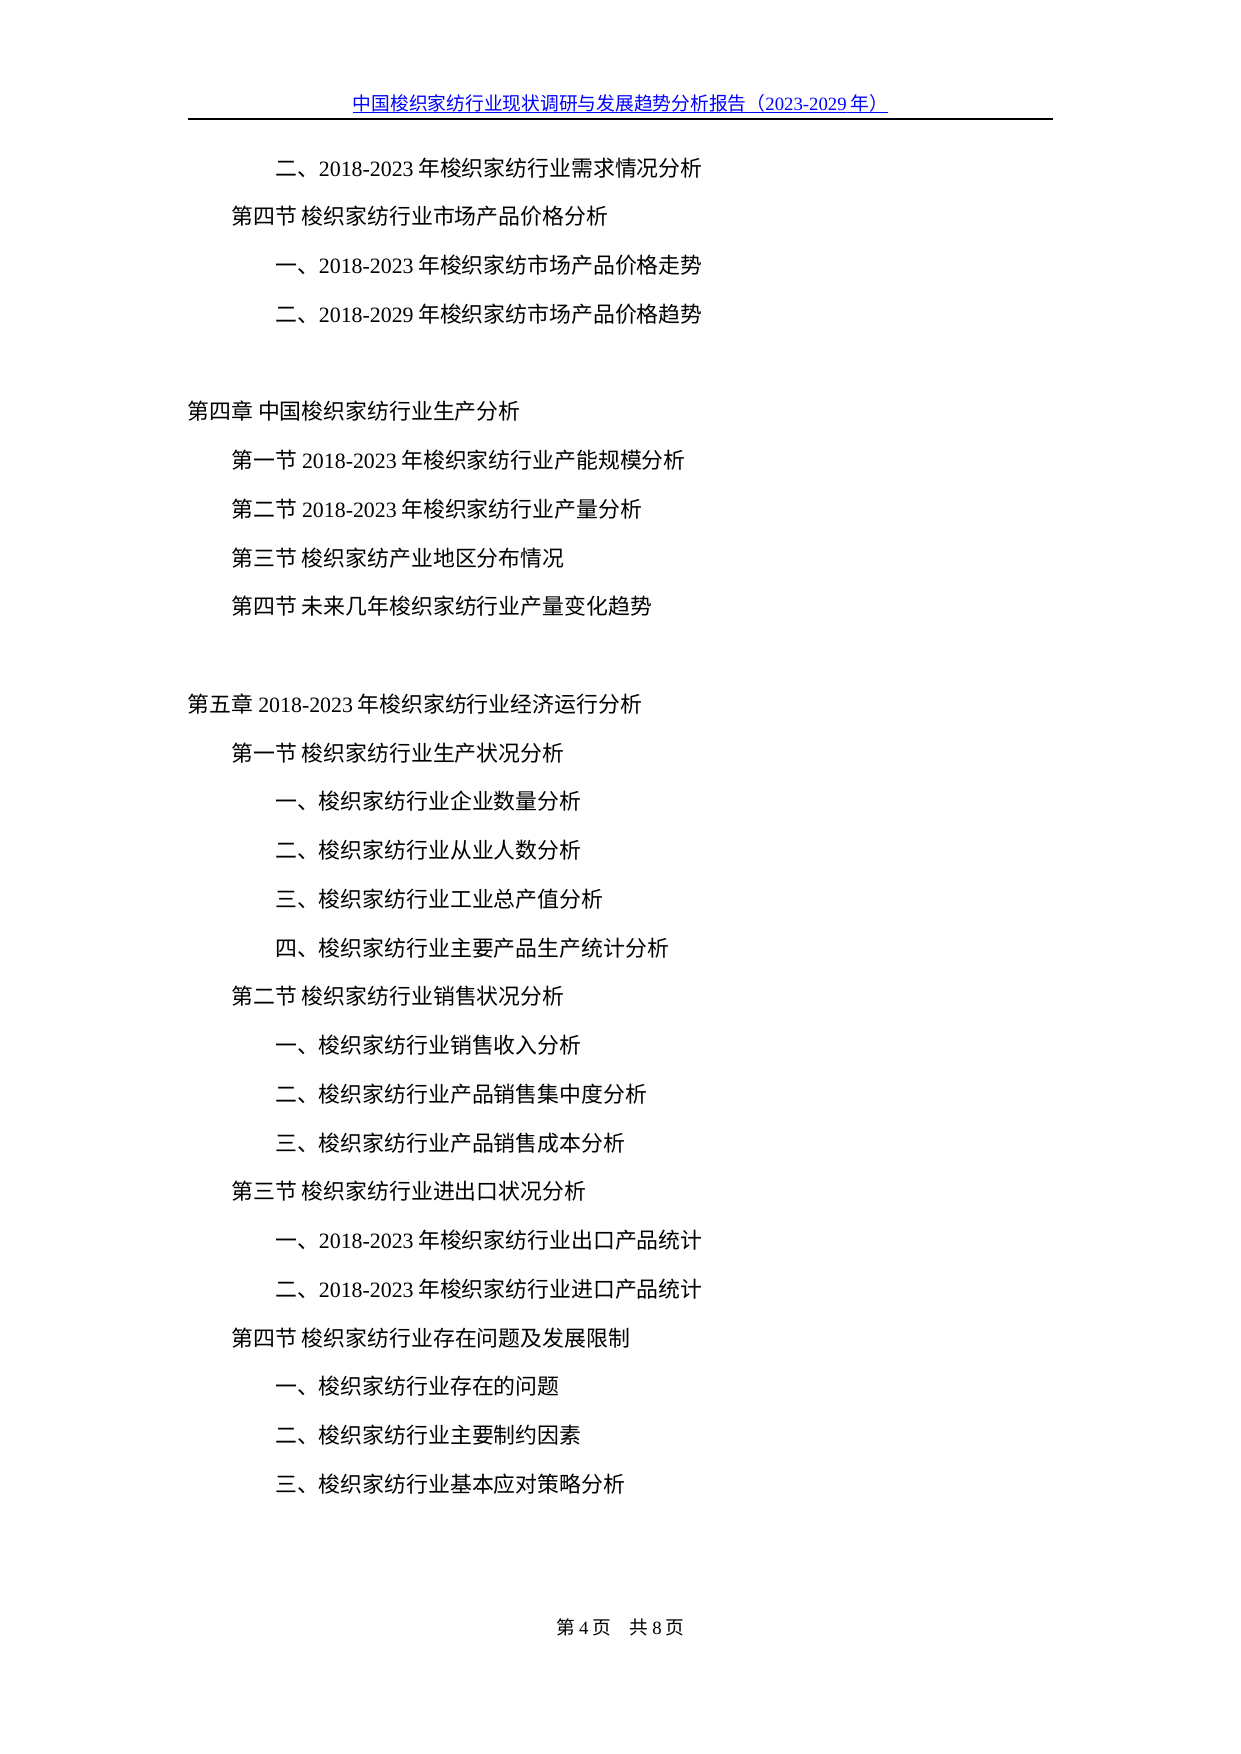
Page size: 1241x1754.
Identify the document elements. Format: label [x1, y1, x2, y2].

text [187, 150, 1053, 1499]
